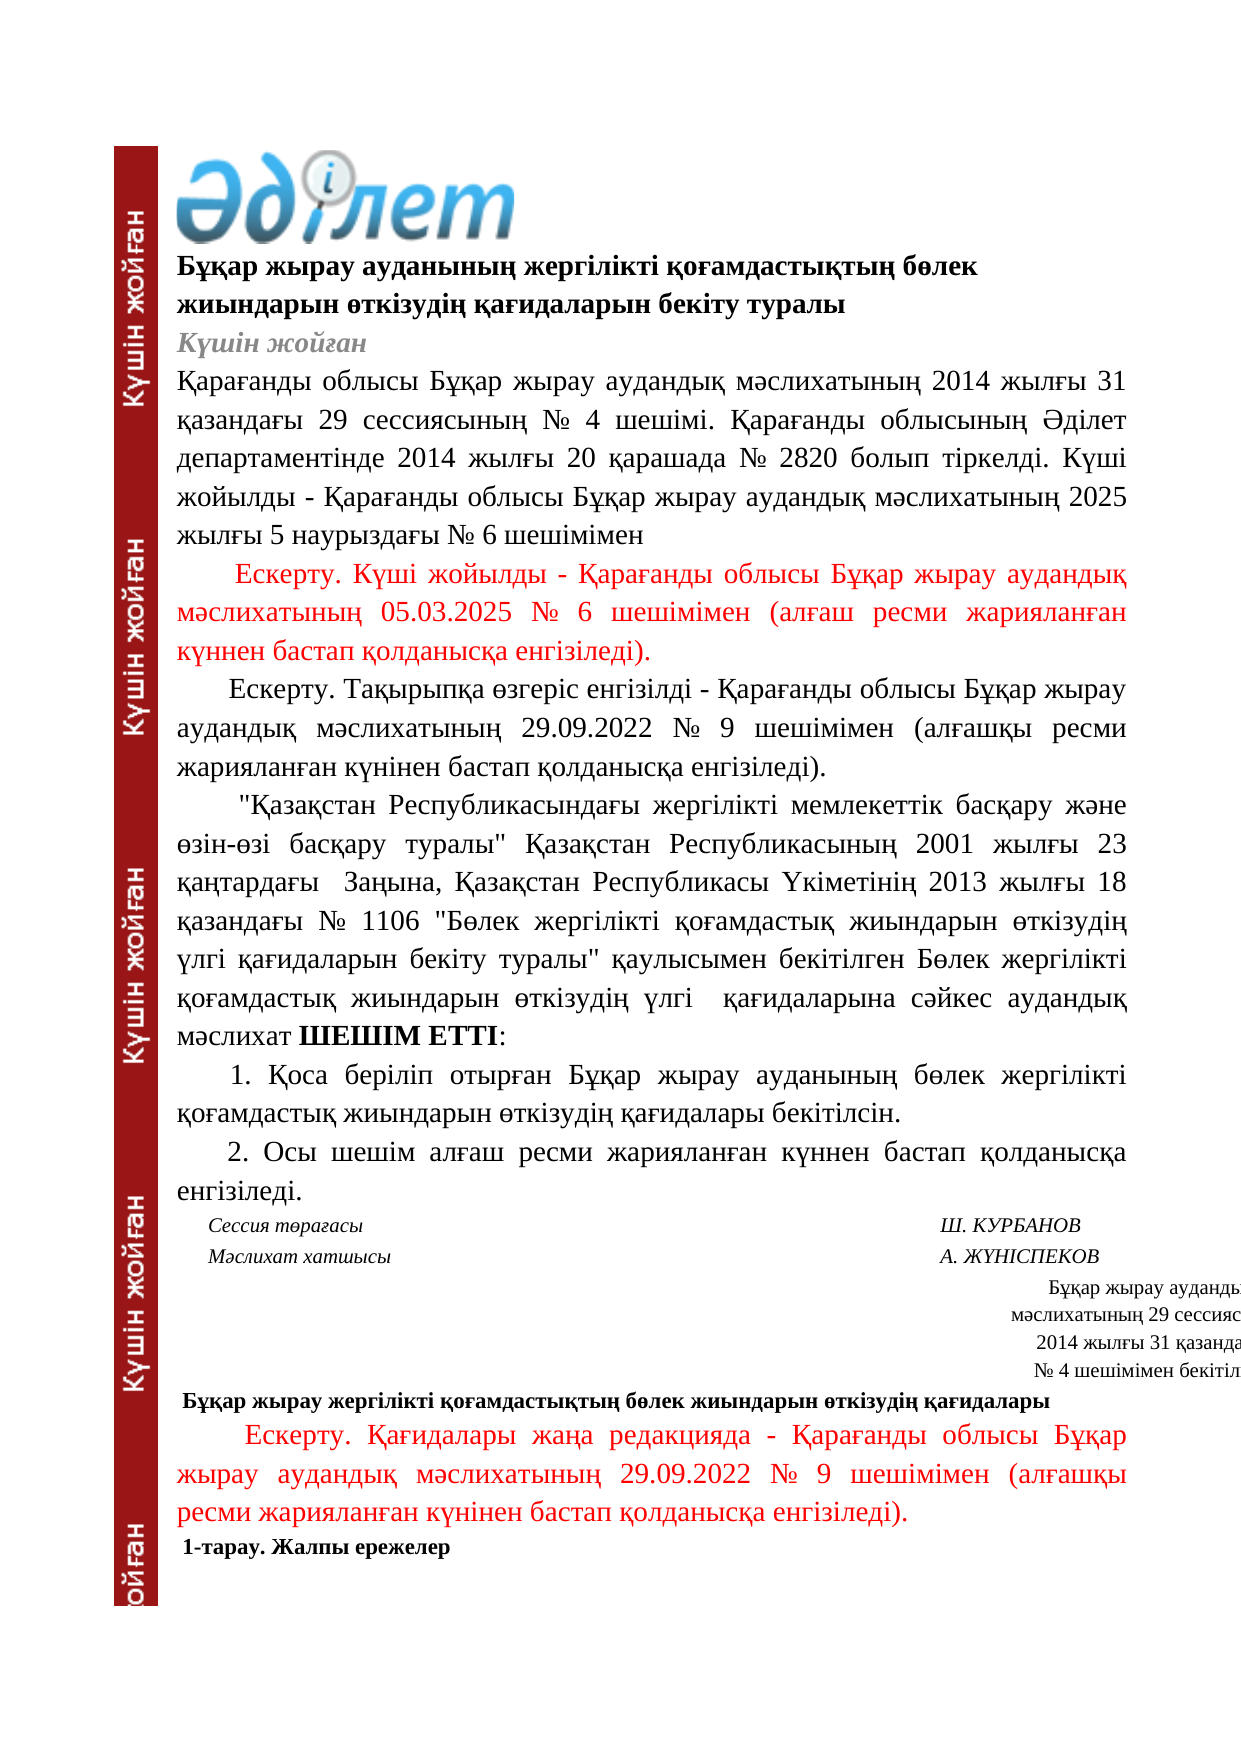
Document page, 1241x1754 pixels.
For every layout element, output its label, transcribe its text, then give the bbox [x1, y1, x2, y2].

text Ескерту. Қағидалары жаңа редакцияда - Қарағанды облысы Бұқар жырау аудандық мәслихатының 29.09.2022 № 9 шешімімен (алғашқы ресми жарияланған күнінен бастап қолданысқа енгізіледі). [112, 1417, 1128, 1528]
table_header Ш. КУРБАНОВ [939, 1211, 1240, 1242]
text "Қазақстан Республикасындағы жергілікті мемлекеттік басқару және өзін-өзі басқару туралы" Қазақстан Республикасының 2001 жылғы 23 қаңтардағы Заңына, Қазақстан Республикасы Үкіметінің 2013 жылғы 18 қазандағы № 1106 "Бөлек жергілікті қоғамдастық жиындарын өткізудің үлгі қағидаларын бекіту туралы" қаулысымен бекітілген Бөлек жергілікті қоғамдастық жиындарын өткізудің үлгі қағидаларына сәйкес аудандық мәслихат ШЕШІМ ЕТТІ: [112, 787, 1128, 1052]
text Ескерту. Тақырыпқа өзгеріс енгізілді - Қарағанды облысы Бұқар жырау аудандық мәслихатының 29.09.2022 № 9 шешімімен (алғашқы ресми жарияланған күнінен бастап қолданысқа енгізіледі). [112, 672, 1128, 782]
table_cell Мәслихат хатшысы [101, 1242, 939, 1273]
picture [114, 1052, 158, 1057]
picture [114, 1528, 158, 1533]
table_header [101, 1273, 912, 1387]
text 1. Қоса беріліп отырған Бұқар жырау ауданының бөлек жергілікті қоғамдастық жиындарын өткізудің қағидалары бекітілсін. [112, 1057, 1128, 1129]
text Қарағанды облысы Бұқар жырау аудандық мәслихатының 2014 жылғы 31 қазандағы 29 сессиясының № 4 шешімі. Қарағанды облысының Әділет департаментінде 2014 жылғы 20 қарашада № 2820 болып тіркелді. Күші жойылды - Қарағанды облысы Бұқар жырау аудандық мәслихатының 2025 жылғы 5 наурыздағы № 6 шешімімен [112, 363, 1128, 551]
picture [114, 782, 158, 787]
picture [114, 1413, 158, 1417]
text 1-тарау. Жалпы ережелер [112, 1533, 1128, 1559]
picture [114, 146, 158, 248]
text Күшін жойған [112, 325, 1128, 358]
picture [114, 1559, 158, 1606]
table_header Бұқар жырау аудандық мәслихатының 29 сессиясының 2014 жылғы 31 қазандағы № 4 шешімімен бекітілген [912, 1273, 1240, 1387]
picture [114, 358, 158, 363]
text Ескерту. Күші жойылды - Қарағанды облысы Бұқар жырау аудандық мәслихатының 05.03.2025 № 6 шешімімен (алғаш ресми жарияланған күннен бастап қолданысқа енгізіледі). [112, 556, 1128, 667]
picture [114, 1129, 158, 1134]
picture [114, 320, 158, 325]
text 2. Осы шешім алғаш ресми жарияланған күннен бастап қолданысқа енгізіледі. [112, 1134, 1128, 1206]
picture [176, 150, 515, 244]
text Бұқар жырау ауданының жергілікті қоғамдастықтың бөлек жиындарын өткізудің қағидаларын бекіту туралы [112, 248, 1128, 320]
picture [114, 667, 158, 672]
text Бұқар жырау жергiлiктi қоғамдастықтың бөлек жиындарын өткізудің қағидалары [112, 1387, 1128, 1413]
table_header Сессия төрағасы [101, 1211, 939, 1242]
table_cell А. ЖҮНІСПЕКОВ [939, 1242, 1240, 1273]
picture [114, 551, 158, 556]
picture [114, 1206, 158, 1211]
